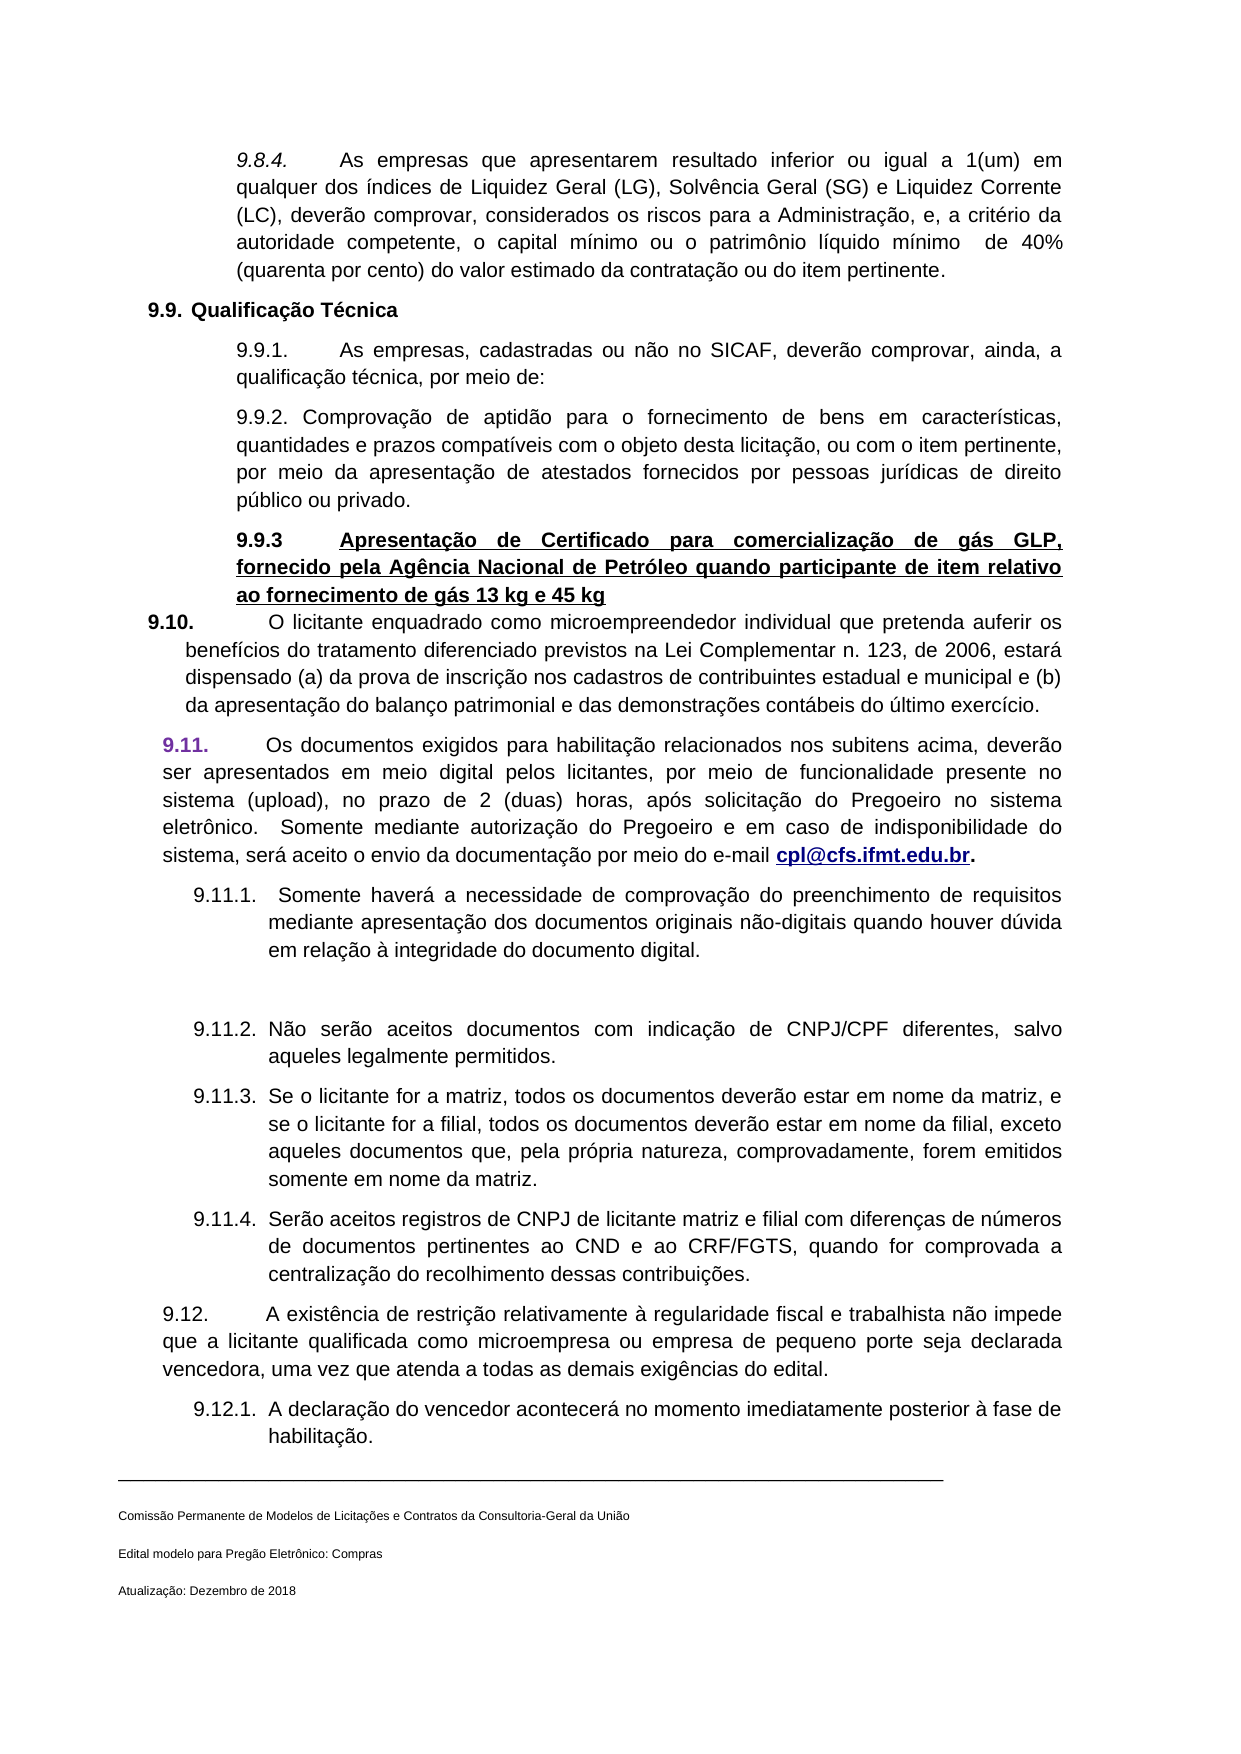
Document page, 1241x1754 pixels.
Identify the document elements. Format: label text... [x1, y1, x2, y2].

text 9.9.2. Comprovação de aptidão para o fornecimento de bens em características, quantidades e prazos compatíveis com o objeto desta licitação, ou com o item pertinente, por meio da apresentação de atestados fornecidos por pessoas jurídicas de direito público ou privado. [236, 405, 1063, 512]
list Qualificação Técnica [148, 298, 1063, 322]
list A existência de restrição relativamente à regularidade fiscal e trabalhista não impede que a licitante qualificada como microempresa ou empresa de pequeno porte seja declarada vencedora, uma vez que atenda a todas as demais exigências do edital. [162, 1302, 1063, 1381]
list As empresas que apresentarem resultado inferior ou igual a 1(um) em qualquer dos índices de Liquidez Geral (LG), Solvência Geral (SG) e Liquidez Corrente (LC), deverão comprovar, considerados os riscos para a Administração, e, a critério da autoridade competente, o capital mínimo ou o patrimônio líquido mínimo de 40% (quarenta por cento) do valor estimado da contratação ou do item pertinente. [236, 148, 1063, 282]
list Se o licitante for a matriz, todos os documentos deverão estar em nome da matriz, e se o licitante for a filial, todos os documentos deverão estar em nome da filial, exceto aqueles documentos que, pela própria natureza, comprovadamente, forem emitidos somente em nome da matriz. [193, 1084, 1063, 1191]
list O licitante enquadrado como microempreendedor individual que pretenda auferir os benefícios do tratamento diferenciado previstos na Lei Complementar n. 123, de 2006, estará dispensado (a) da prova de inscrição nos cadastros de contribuintes estadual e municipal e (b) da apresentação do balanço patrimonial e das demonstrações contábeis do último exercício. [148, 610, 1063, 717]
list Apresentação de Certificado para comercialização de gás GLP, fornecido pela Agência Nacional de Petróleo quando participante de item relativo ao fornecimento de gás 13 kg e 45 kg [236, 528, 1063, 576]
list Os documentos exigidos para habilitação relacionados nos subitens acima, deverão ser apresentados em meio digital pelos licitantes, por meio de funcionalidade presente no sistema (upload), no prazo de 2 (duas) horas, após solicitação do Pregoeiro no sistema eletrônico. Somente mediante autorização do Pregoeiro e em caso de indisponibilidade do sistema, será aceito o envio da documentação por meio do e-mail cpl@cfs.ifmt.edu.br. [162, 733, 1063, 867]
list Somente haverá a necessidade de comprovação do preenchimento de requisitos mediante apresentação dos documentos originais não-digitais quando houver dúvida em relação à integridade do documento digital. [193, 883, 1063, 962]
list Não serão aceitos documentos com indicação de CNPJ/CPF diferentes, salvo aqueles legalmente permitidos. [193, 1017, 1063, 1068]
list A declaração do vencedor acontecerá no momento imediatamente posterior à fase de habilitação. [193, 1397, 1063, 1448]
list Apresentação de Certificado para comercialização de gás GLP, fornecido pela Agência Nacional de Petróleo quando participante de item relativo ao fornecimento de gás 13 kg e 45 kg [236, 577, 1063, 607]
list Serão aceitos registros de CNPJ de licitante matriz e filial com diferenças de números de documentos pertinentes ao CND e ao CRF/FGTS, quando for comprovada a centralização do recolhimento dessas contribuições. [193, 1207, 1063, 1286]
list As empresas, cadastradas ou não no SICAF, deverão comprovar, ainda, a qualificação técnica, por meio de: [236, 338, 1063, 389]
